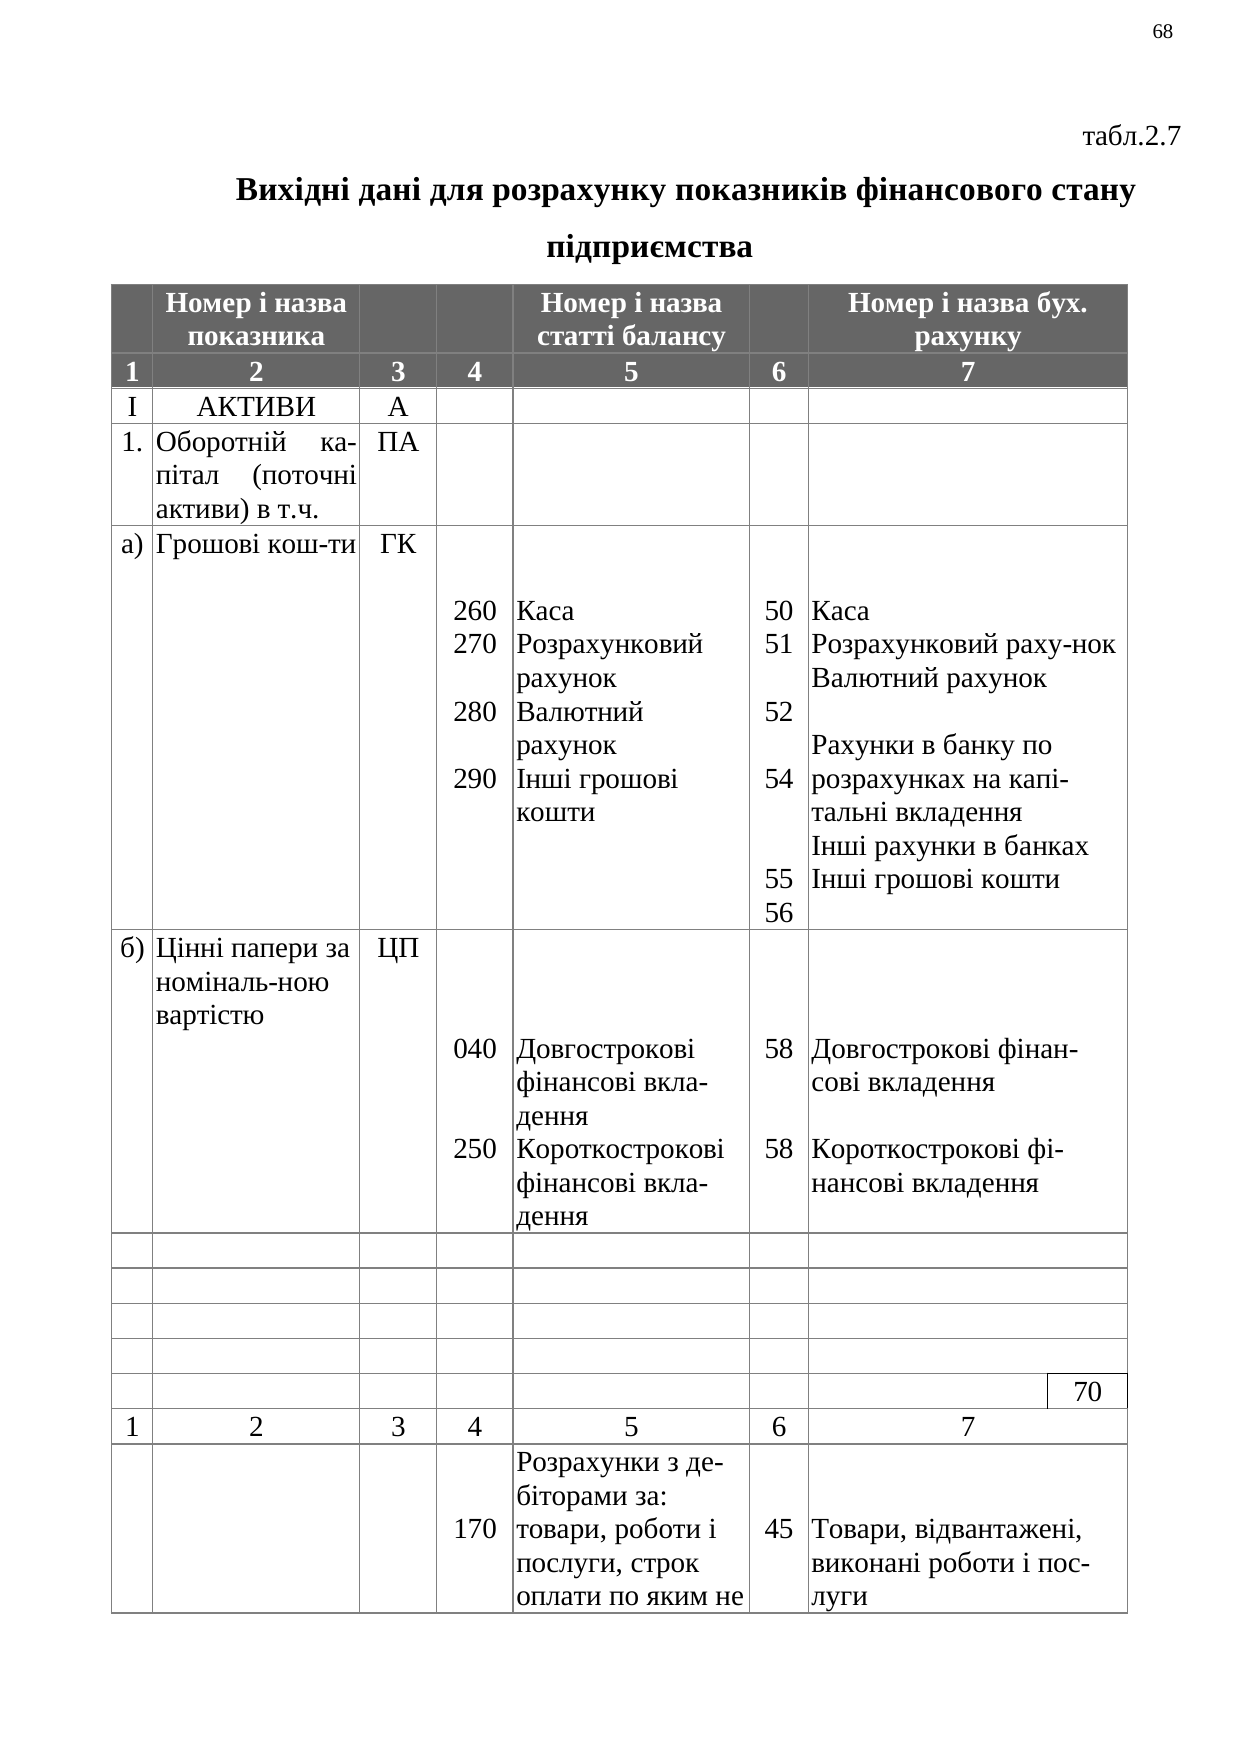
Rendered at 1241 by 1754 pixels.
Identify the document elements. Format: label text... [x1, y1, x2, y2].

text Вихідні дані для розрахунку показників фінансового стану підприємства [118, 168, 1181, 264]
table_cell А [360, 389, 436, 422]
table_cell 6 [750, 354, 808, 387]
table_cell 4 [437, 354, 512, 387]
table_cell [809, 1304, 1127, 1337]
table_cell 3 [360, 1409, 436, 1443]
table_cell [809, 424, 1127, 525]
table_cell [153, 1269, 359, 1302]
table_cell [437, 1339, 512, 1373]
table_cell ГК [360, 526, 436, 929]
table_cell [360, 1374, 436, 1408]
table_cell 4 [437, 1409, 512, 1443]
table_cell [153, 1339, 359, 1373]
table_cell [360, 1339, 436, 1373]
table_cell [437, 1269, 512, 1302]
table_cell [360, 1304, 436, 1337]
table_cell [750, 1445, 808, 1612]
table_cell 1 [112, 1409, 152, 1443]
table_header Номер і назва показника [153, 285, 359, 352]
table_cell [112, 1374, 152, 1408]
table_cell [809, 1269, 1127, 1302]
table_cell [112, 1445, 152, 1612]
table_cell 3 [360, 354, 436, 387]
table_cell [437, 1304, 512, 1337]
table_cell [153, 1304, 359, 1337]
table_cell [809, 389, 1127, 422]
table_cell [437, 1445, 512, 1612]
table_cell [514, 1445, 749, 1612]
table_header [750, 285, 808, 352]
table_cell Оборотній ка-пітал (поточні активи) в т.ч. [153, 424, 359, 525]
table_cell ЦП [360, 930, 436, 1232]
table_cell 2 [153, 1409, 359, 1443]
table_cell 260 270 280 290 [437, 526, 512, 929]
table_cell [112, 1269, 152, 1302]
table_header [437, 285, 512, 352]
table_cell [514, 1269, 749, 1302]
table_cell 1. [112, 424, 152, 525]
table_cell [514, 1304, 749, 1337]
table_cell АКТИВИ [153, 389, 359, 422]
table_cell [750, 1374, 808, 1408]
table_cell [514, 1234, 749, 1267]
text табл.2.7 [118, 118, 1181, 152]
table_cell [437, 389, 512, 422]
table_cell Каса Розрахунковий раху-нок Валютний рахунок Рахунки в банку по розрахунках на капі-тальні вкладення Інші рахунки в банках Інші грошові кошти [809, 526, 1127, 929]
table_cell 7 [809, 354, 1127, 387]
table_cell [809, 1445, 1127, 1612]
table_header Номер і назва статті балансу [514, 285, 749, 352]
table_cell [750, 1269, 808, 1302]
table_cell Довгострокові фінансові вкла-дення Короткострокові фінансові вкла-дення [514, 930, 749, 1232]
table_cell 5 [514, 1409, 749, 1443]
table_cell [437, 1374, 512, 1408]
table_cell 58 58 [750, 930, 808, 1232]
table_cell [153, 1445, 359, 1612]
table_cell [750, 389, 808, 422]
table_cell [809, 1234, 1127, 1267]
table_cell [809, 1339, 1127, 1373]
table_cell б) [112, 930, 152, 1232]
table_cell 2 [153, 354, 359, 387]
table_cell 70 [1048, 1374, 1127, 1408]
table_cell [750, 424, 808, 525]
table_cell [514, 1339, 749, 1373]
table_cell [360, 1269, 436, 1302]
table_header [360, 285, 436, 352]
table_cell Довгострокові фінан-сові вкладення Короткострокові фі-нансові вкладення [809, 930, 1127, 1232]
table_header Номер і назва бух. рахунку [809, 285, 1127, 352]
table_cell 1 [112, 354, 152, 387]
table_cell 50 51 52 54 55 56 [750, 526, 808, 929]
table_cell Цінні папери за номіналь-ною вартістю [153, 930, 359, 1232]
table_cell [514, 424, 749, 525]
table_cell 040 250 [437, 930, 512, 1232]
table_cell Каса Розрахунковий рахунок Валютний рахунок Інші грошові кошти [514, 526, 749, 929]
table_cell Грошові кош-ти [153, 526, 359, 929]
table_cell 5 [514, 354, 749, 387]
table_cell а) [112, 526, 152, 929]
table_cell [514, 1374, 749, 1408]
table_cell [514, 389, 749, 422]
table_cell [153, 1374, 359, 1408]
table_cell [112, 1304, 152, 1337]
table_cell [750, 1339, 808, 1373]
table_cell 7 [809, 1409, 1127, 1443]
table_cell [112, 1234, 152, 1267]
table_cell [153, 1234, 359, 1267]
table_cell [360, 1234, 436, 1267]
table_cell [750, 1304, 808, 1337]
table_cell 6 [750, 1409, 808, 1443]
table_cell І [112, 389, 152, 422]
table_cell [750, 1234, 808, 1267]
table_cell [360, 1445, 436, 1612]
table_header [112, 285, 152, 352]
table_cell [437, 1234, 512, 1267]
table_cell ПА [360, 424, 436, 525]
table_cell [112, 1339, 152, 1373]
table_cell [809, 1374, 1047, 1408]
table_cell [437, 424, 512, 525]
